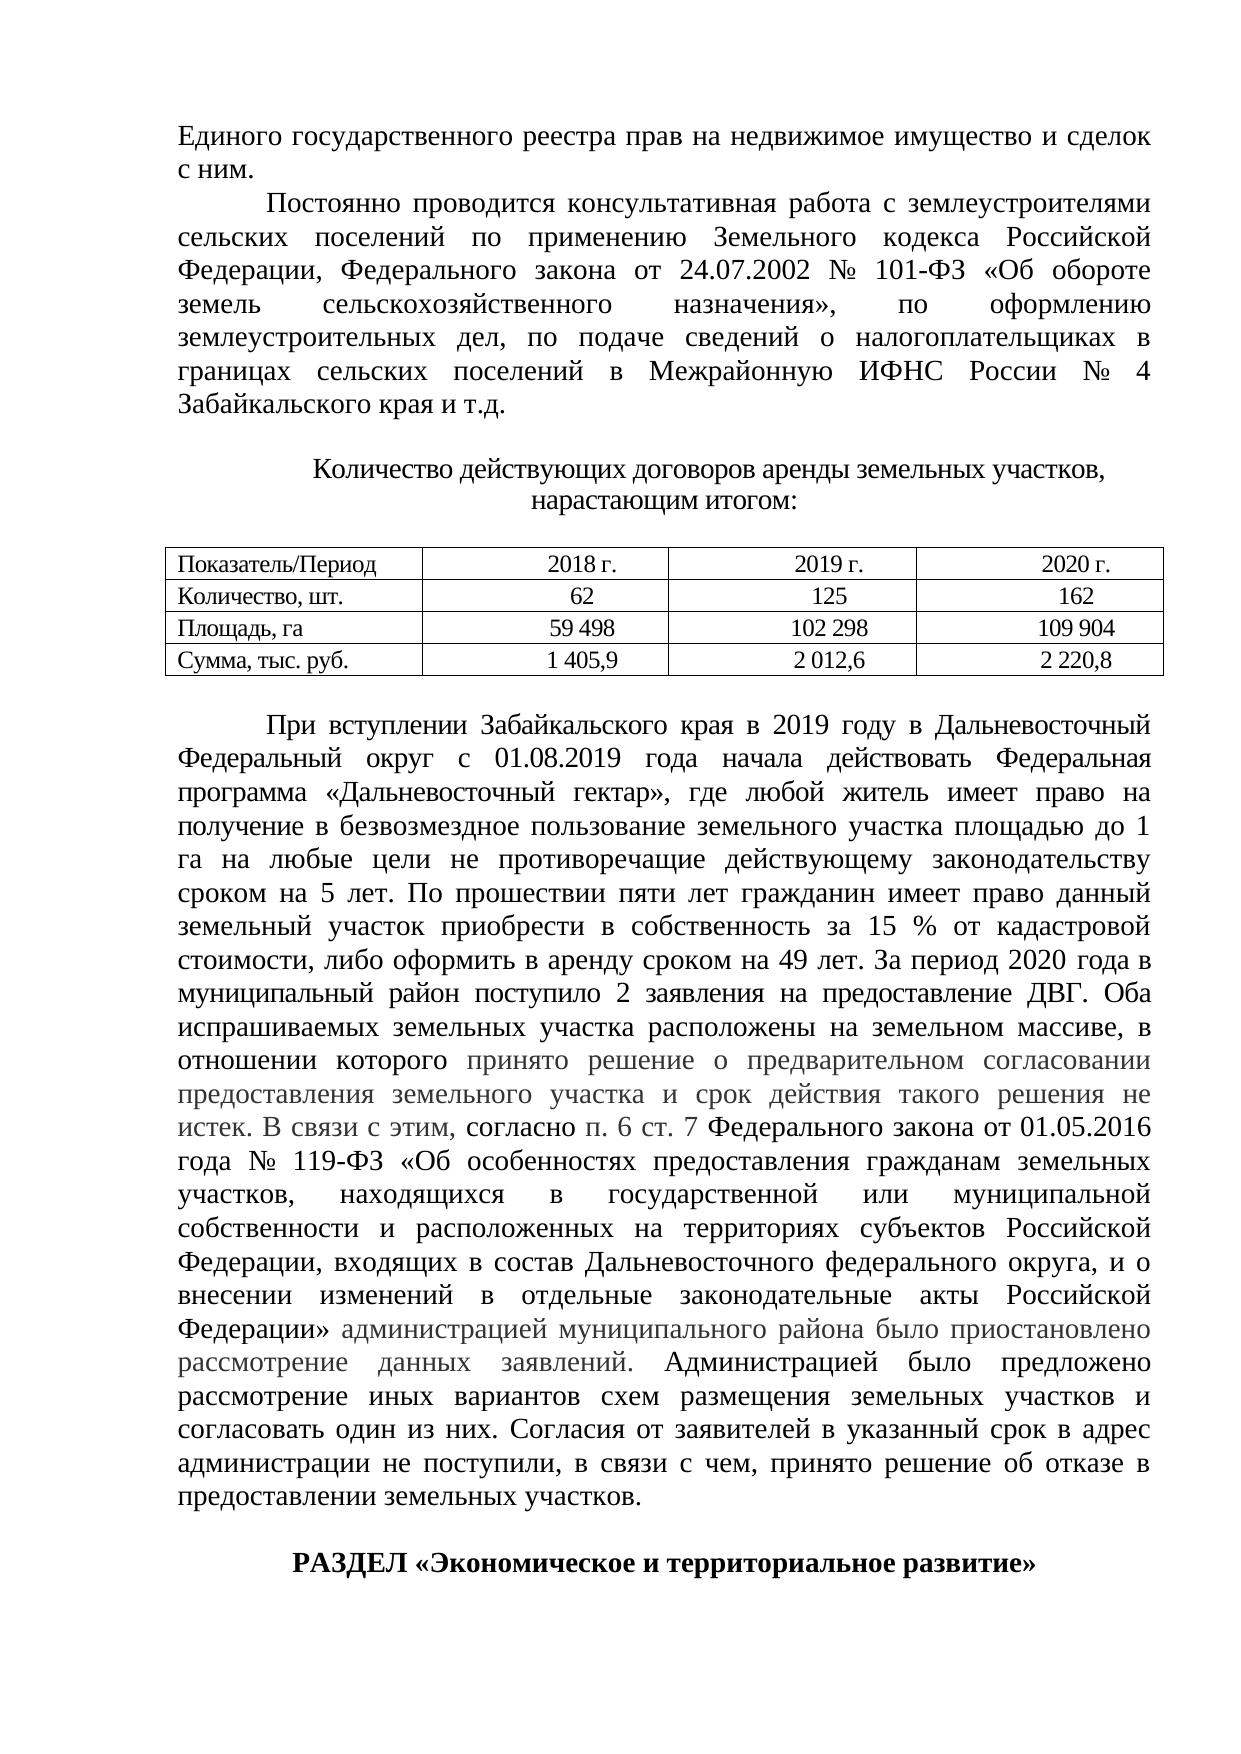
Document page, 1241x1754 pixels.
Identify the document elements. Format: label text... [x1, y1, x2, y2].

table_cell 2 220,8 [917, 644, 1163, 675]
table_cell 102 298 [669, 612, 916, 643]
table_cell 2 012,6 [669, 644, 916, 675]
table_cell 125 [669, 580, 916, 611]
table_header 2018 г. [423, 548, 668, 579]
table_cell 1 405,9 [423, 644, 668, 675]
table_header Показатель/Период [166, 548, 422, 579]
text РАЗДЕЛ «Экономическое и территориальное развитие» [177, 1546, 1152, 1579]
table_cell Сумма, тыс. руб. [166, 644, 422, 675]
text При вступлении Забайкальского края в 2019 году в Дальневосточный Федеральный округ с 01.08.2019 года начала действовать Федеральная программа «Дальневосточный гектар», где любой житель имеет право на получение в безвозмездное пользование земельного участка площадью до 1 га на любые цели не противоречащие действующему законодательству сроком на 5 лет. По прошествии пяти лет гражданин имеет право данный земельный участок приобрести в собственность за 15 % от кадастровой стоимости, либо оформить в аренду сроком на 49 лет. За период 2020 года в муниципальный район поступило 2 заявления на предоставление ДВГ. Оба испрашиваемых земельных участка расположены на земельном массиве, в отношении которого принято решение о предварительном согласовании предоставления земельного участка и срок действия такого решения не истек. В связи с этим, согласно п. 6 ст. 7 Федерального закона от 01.05.2016 года № 119-ФЗ «Об особенностях предоставления гражданам земельных участков, находящихся в государственной или муниципальной собственности и расположенных на территориях субъектов Российской Федерации, входящих в состав Дальневосточного федерального округа, и о внесении изменений в отдельные законодательные акты Российской Федерации» администрацией муниципального района было приостановлено рассмотрение данных заявлений. Администрацией было предложено рассмотрение иных вариантов схем размещения земельных участков и согласовать один из них. Согласия от заявителей в указанный срок в адрес администрации не поступили, в связи с чем, принято решение об отказе в предоставлении земельных участков. [177, 707, 1152, 1076]
table_cell 109 904 [917, 612, 1163, 643]
text Постоянно проводится консультативная работа с землеустроителями сельских поселений по применению Земельного кодекса Российской Федерации, Федерального закона от 24.07.2002 № 101-ФЗ «Об обороте земель сельскохозяйственного назначения», по оформлению землеустроительных дел, по подаче сведений о налогоплательщиках в границах сельских поселений в Межрайонную ИФНС России № 4 Забайкальского края и т.д. [177, 185, 1152, 420]
table_header 2020 г. [917, 548, 1163, 579]
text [177, 118, 1152, 185]
table_cell 62 [423, 580, 668, 611]
table_cell Площадь, га [166, 612, 422, 643]
text Количество действующих договоров аренды земельных участков, нарастающим итогом: [177, 453, 1152, 516]
table_header 2019 г. [669, 548, 916, 579]
table_cell Количество, шт. [166, 580, 422, 611]
table_cell 59 498 [423, 612, 668, 643]
text При вступлении Забайкальского края в 2019 году в Дальневосточный Федеральный округ с 01.08.2019 года начала действовать Федеральная программа «Дальневосточный гектар», где любой житель имеет право на получение в безвозмездное пользование земельного участка площадью до 1 га на любые цели не противоречащие действующему законодательству сроком на 5 лет. По прошествии пяти лет гражданин имеет право данный земельный участок приобрести в собственность за 15 % от кадастровой стоимости, либо оформить в аренду сроком на 49 лет. За период 2020 года в муниципальный район поступило 2 заявления на предоставление ДВГ. Оба испрашиваемых земельных участка расположены на земельном массиве, в отношении которого принято решение о предварительном согласовании предоставления земельного участка и срок действия такого решения не истек. В связи с этим, согласно п. 6 ст. 7 Федерального закона от 01.05.2016 года № 119-ФЗ «Об особенностях предоставления гражданам земельных участков, находящихся в государственной или муниципальной собственности и расположенных на территориях субъектов Российской Федерации, входящих в состав Дальневосточного федерального округа, и о внесении изменений в отдельные законодательные акты Российской Федерации» администрацией муниципального района было приостановлено рассмотрение данных заявлений. Администрацией было предложено рассмотрение иных вариантов схем размещения земельных участков и согласовать один из них. Согласия от заявителей в указанный срок в адрес администрации не поступили, в связи с чем, принято решение об отказе в предоставлении земельных участков. [177, 1109, 1152, 1344]
table_cell 162 [917, 580, 1163, 611]
